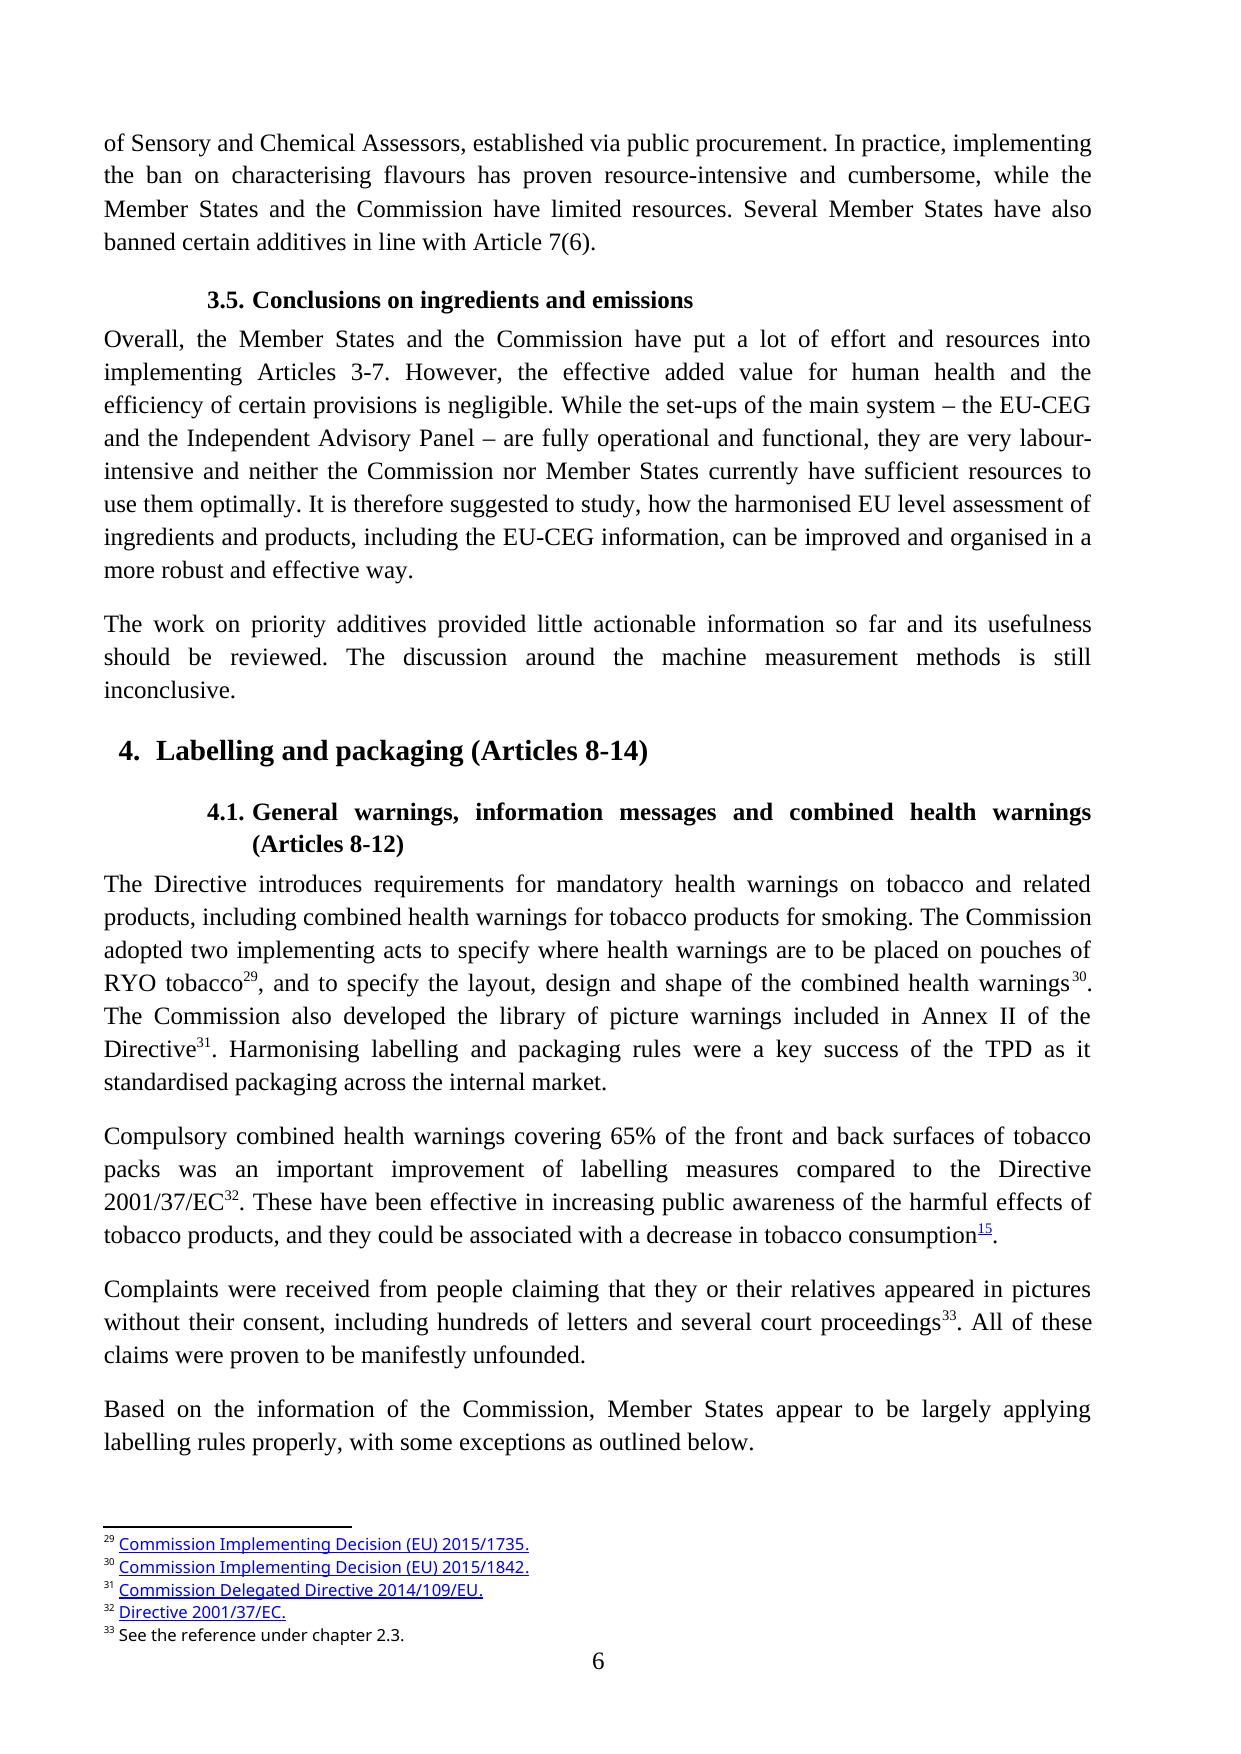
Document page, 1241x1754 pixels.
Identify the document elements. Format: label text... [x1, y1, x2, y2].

text The work on priority additives provided little actionable information so far and its usefulness should be reviewed. The discussion around the machine measurement methods is still inconclusive. [103, 609, 1093, 704]
text Compulsory combined health warnings covering 65% of the front and back surfaces of tobacco packs was an important improvement of labelling measures compared to the Directive 2001/37/EC. These have been effective in increasing public awareness of the harmful effects of tobacco products, and they could be associated with a decrease in tobacco consumption15. [103, 1121, 1093, 1249]
text Overall, the Member States and the Commission have put a lot of effort and resources into implementing Articles 3-7. However, the effective added value for human health and the efficiency of certain provisions is negligible. While the set-ups of the main system – the EU-CEG and the Independent Advisory Panel – are fully operational and functional, they are very labour-intensive and neither the Commission nor Member States currently have sufficient resources to use them optimally. It is therefore suggested to study, how the harmonised EU level assessment of ingredients and products, including the EU-CEG information, can be improved and organised in a more robust and effective way. [103, 324, 1093, 584]
subtitle Conclusions on ingredients and emissions [207, 285, 1093, 313]
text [103, 128, 1093, 255]
text The Directive introduces requirements for mandatory health warnings on tobacco and related products, including combined health warnings for tobacco products for smoking. The Commission adopted two implementing acts to specify where health warnings are to be placed on pouches of RYO tobacco, and to specify the layout, design and shape of the combined health warnings. The Commission also developed the library of picture warnings included in Annex II of the Directive. Harmonising labelling and packaging rules were a key success of the TPD as it standardised packaging across the internal market. [103, 869, 1093, 1096]
text Complaints were received from people claiming that they or their relatives appeared in pictures without their consent, including hundreds of letters and several court proceedings. All of these claims were proven to be manifestly unfounded. [103, 1274, 1093, 1368]
subtitle Labelling and packaging (Articles 8-14) [118, 733, 1093, 767]
subtitle General warnings, information messages and combined health warnings (Articles 8-12) [207, 797, 1093, 858]
text Based on the information of the Commission, Member States appear to be largely applying labelling rules properly, with some exceptions as outlined below. [103, 1394, 1093, 1455]
